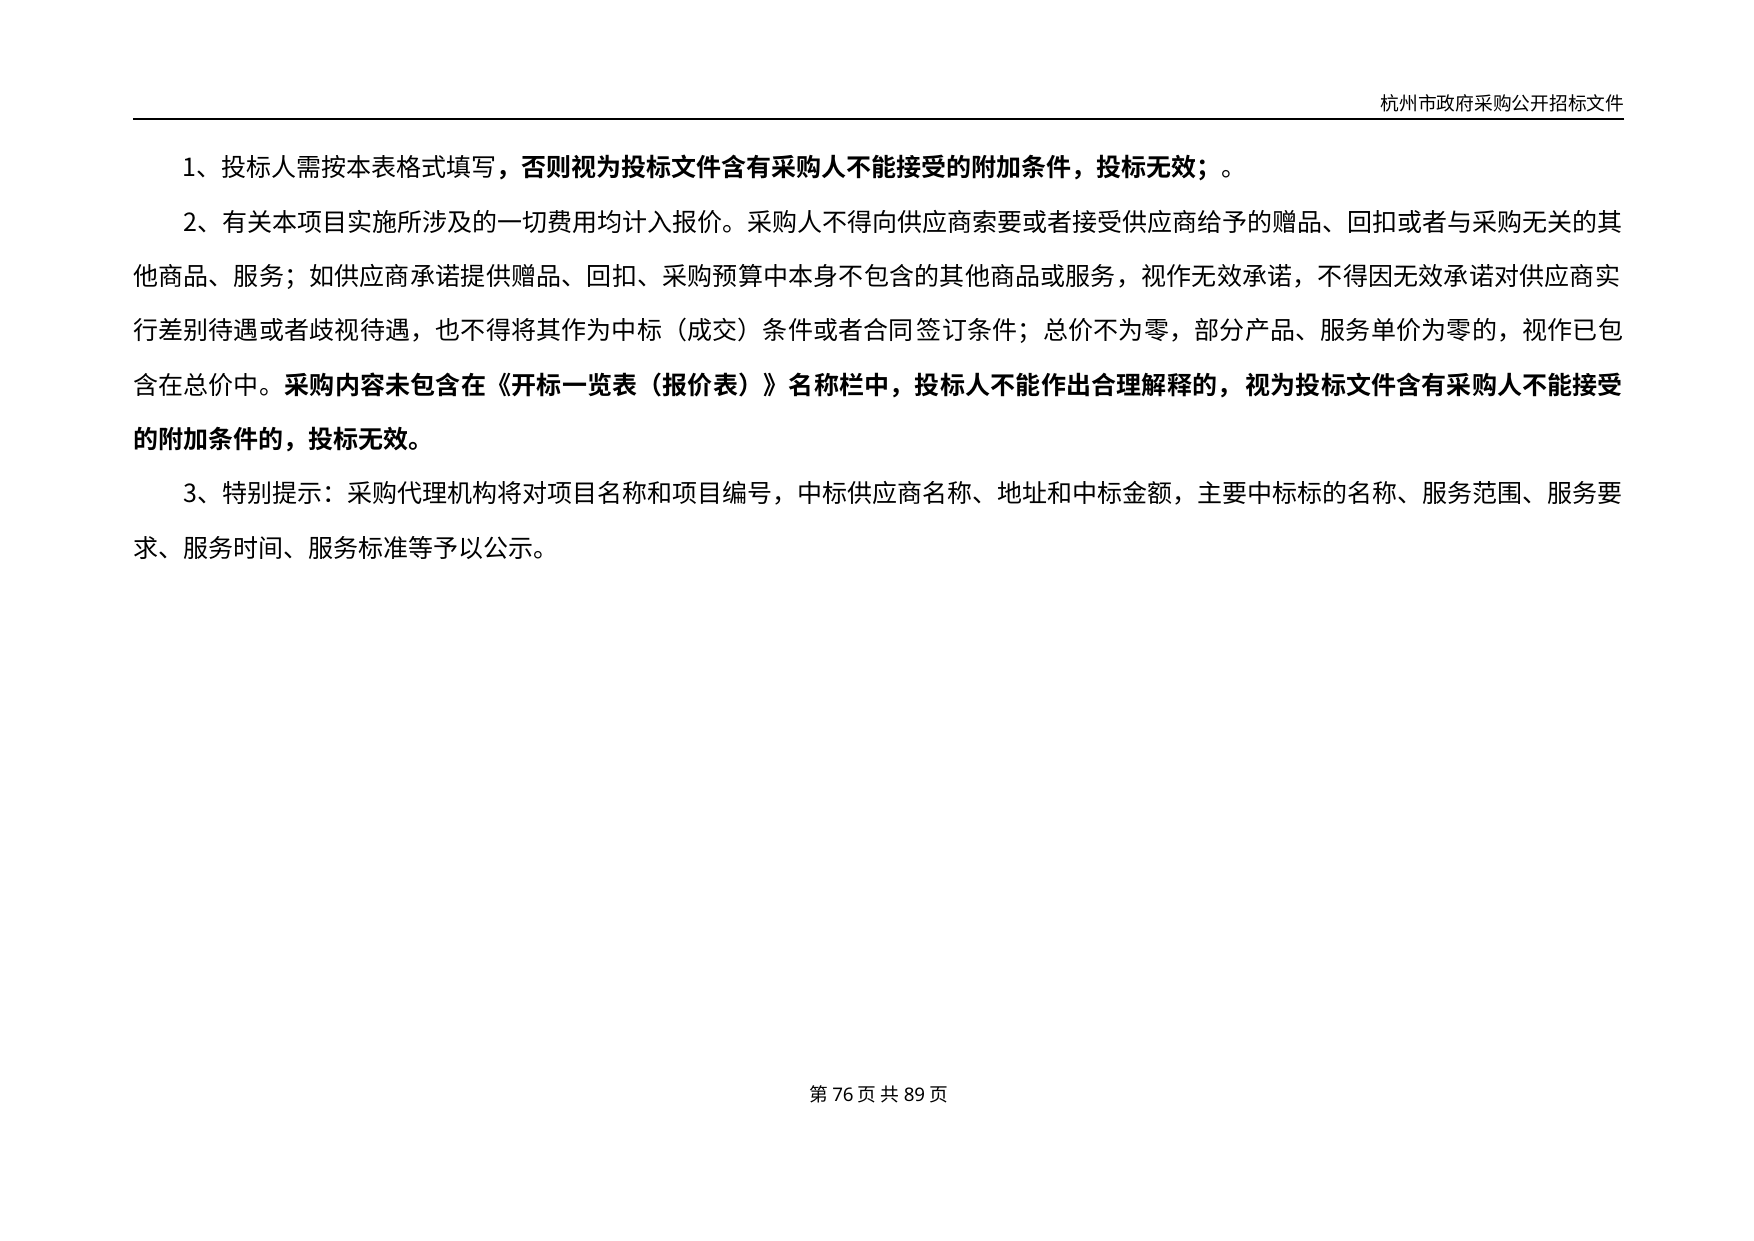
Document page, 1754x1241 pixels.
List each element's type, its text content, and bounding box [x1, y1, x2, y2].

text 2、有关本项目实施所涉及的一切费用均计入报价。采购人不得向供应商索要或者接受供应商给予的赠品、回扣或者与采购无关的其他商品、服务；如供应商承诺提供赠品、回扣、采购预算中本身不包含的其他商品或服务，视作无效承诺，不得因无效承诺对供应商实行差别待遇或者歧视待遇，也不得将其作为中标（成交）条件或者合同签订条件；总价不为零，部分产品、服务单价为零的，视作已包含在总价中。采购内容未包含在《开标一览表（报价表）》名称栏中，投标人不能作出合理解释的，视为投标文件含有采购人不能接受的附加条件的，投标无效。 [133, 202, 1624, 456]
text 3、特别提示：采购代理机构将对项目名称和项目编号，中标供应商名称、地址和中标金额，主要中标标的名称、服务范围、服务要求、服务时间、服务标准等予以公示。 [133, 474, 1624, 564]
text 1、投标人需按本表格式填写，否则视为投标文件含有采购人不能接受的附加条件，投标无效；。 [133, 148, 1624, 184]
